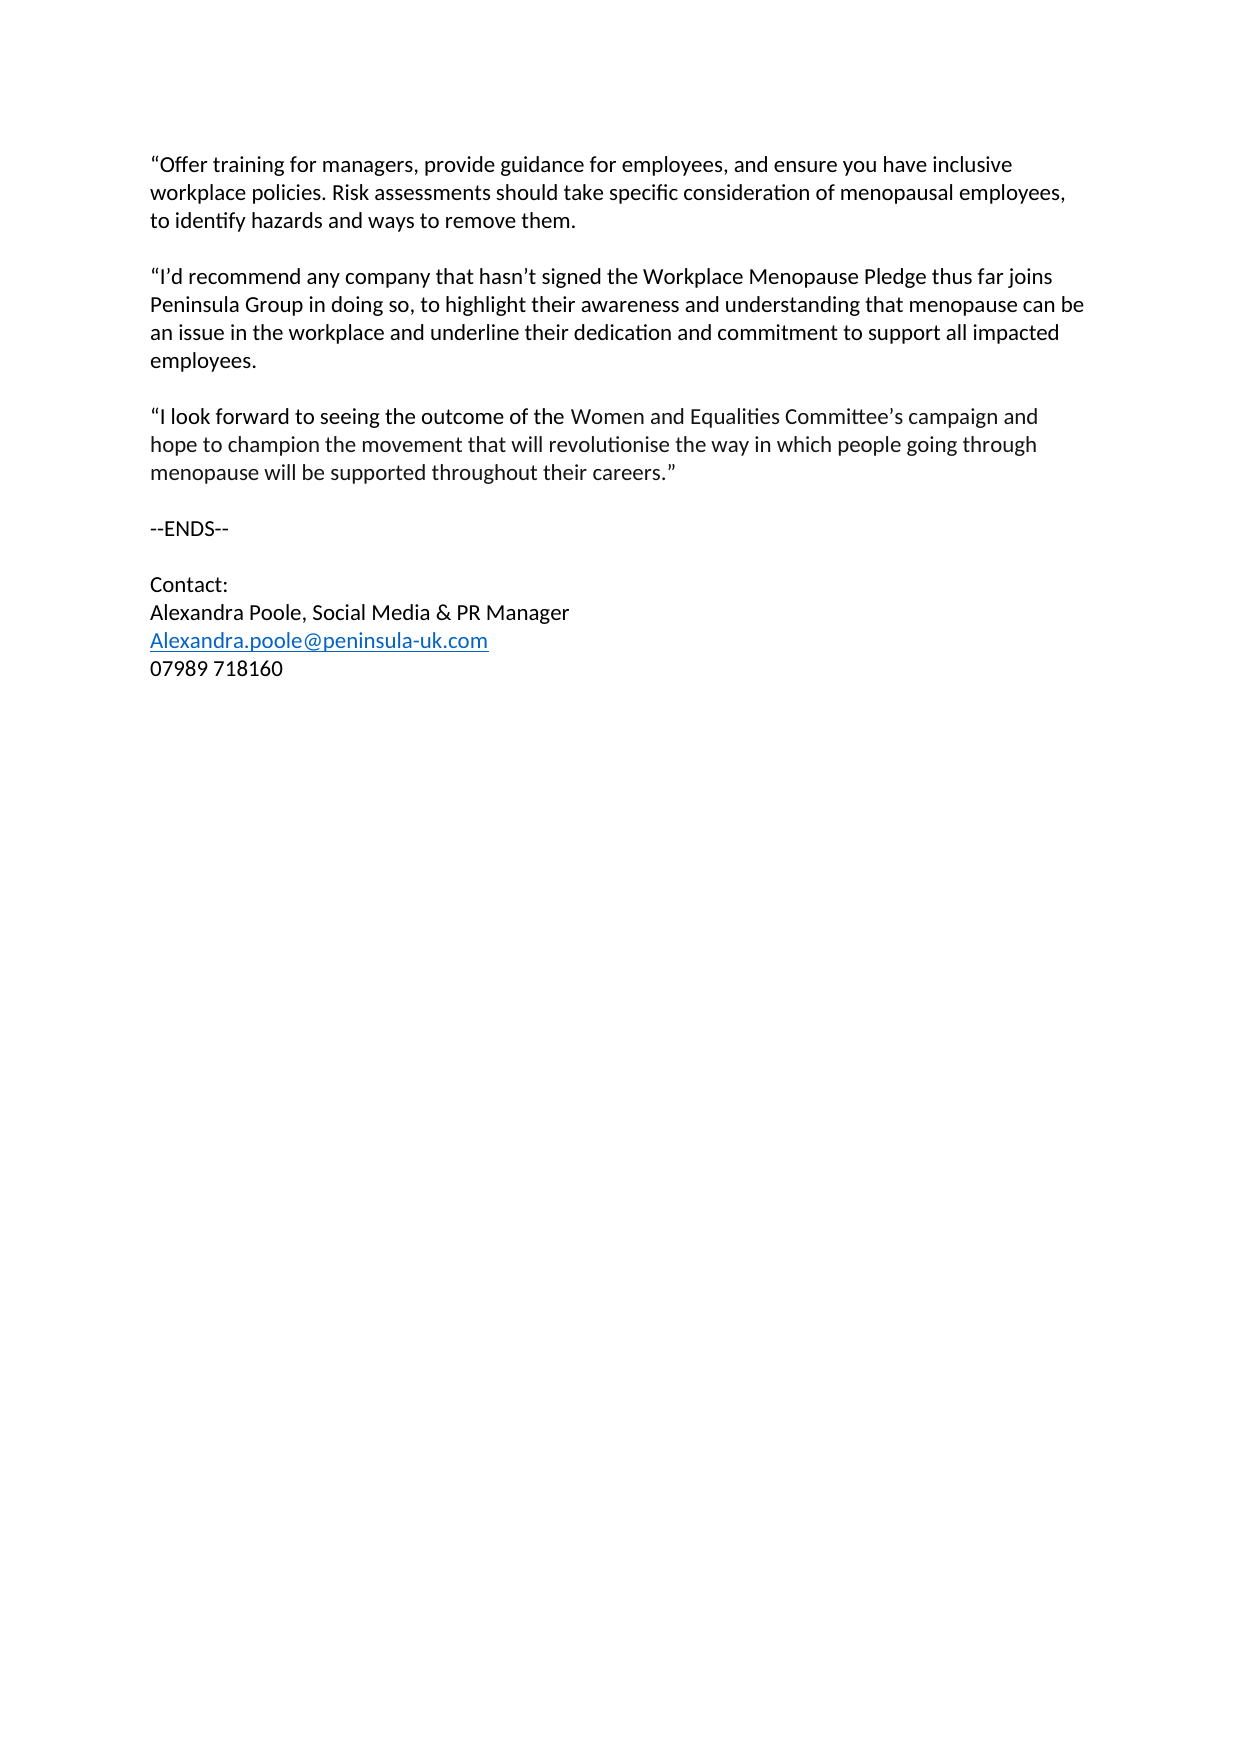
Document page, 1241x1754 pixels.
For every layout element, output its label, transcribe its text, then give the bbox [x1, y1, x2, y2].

text Alexandra.poole@peninsula-uk.com [150, 626, 1090, 654]
text 07989 718160 [150, 654, 1090, 682]
text Alexandra Poole, Social Media & PR Manager [150, 598, 1090, 626]
text “Offer training for managers, provide guidance for employees, and ensure you have inclusive workplace policies. Risk assessments should take specific consideration of menopausal employees, to identify hazards and ways to remove them. [150, 150, 1090, 234]
text “I look forward to seeing the outcome of the Women and Equalities Committee’s campaign and hope to champion the movement that will revolutionise the way in which people going through menopause will be supported throughout their careers.” [150, 402, 1090, 486]
text Contact: [150, 570, 1090, 598]
text --ENDS-- [150, 514, 1090, 542]
text “I’d recommend any company that hasn’t signed the Workplace Menopause Pledge thus far joins Peninsula Group in doing so, to highlight their awareness and understanding that menopause can be an issue in the workplace and underline their dedication and commitment to support all impacted employees. [150, 262, 1090, 374]
